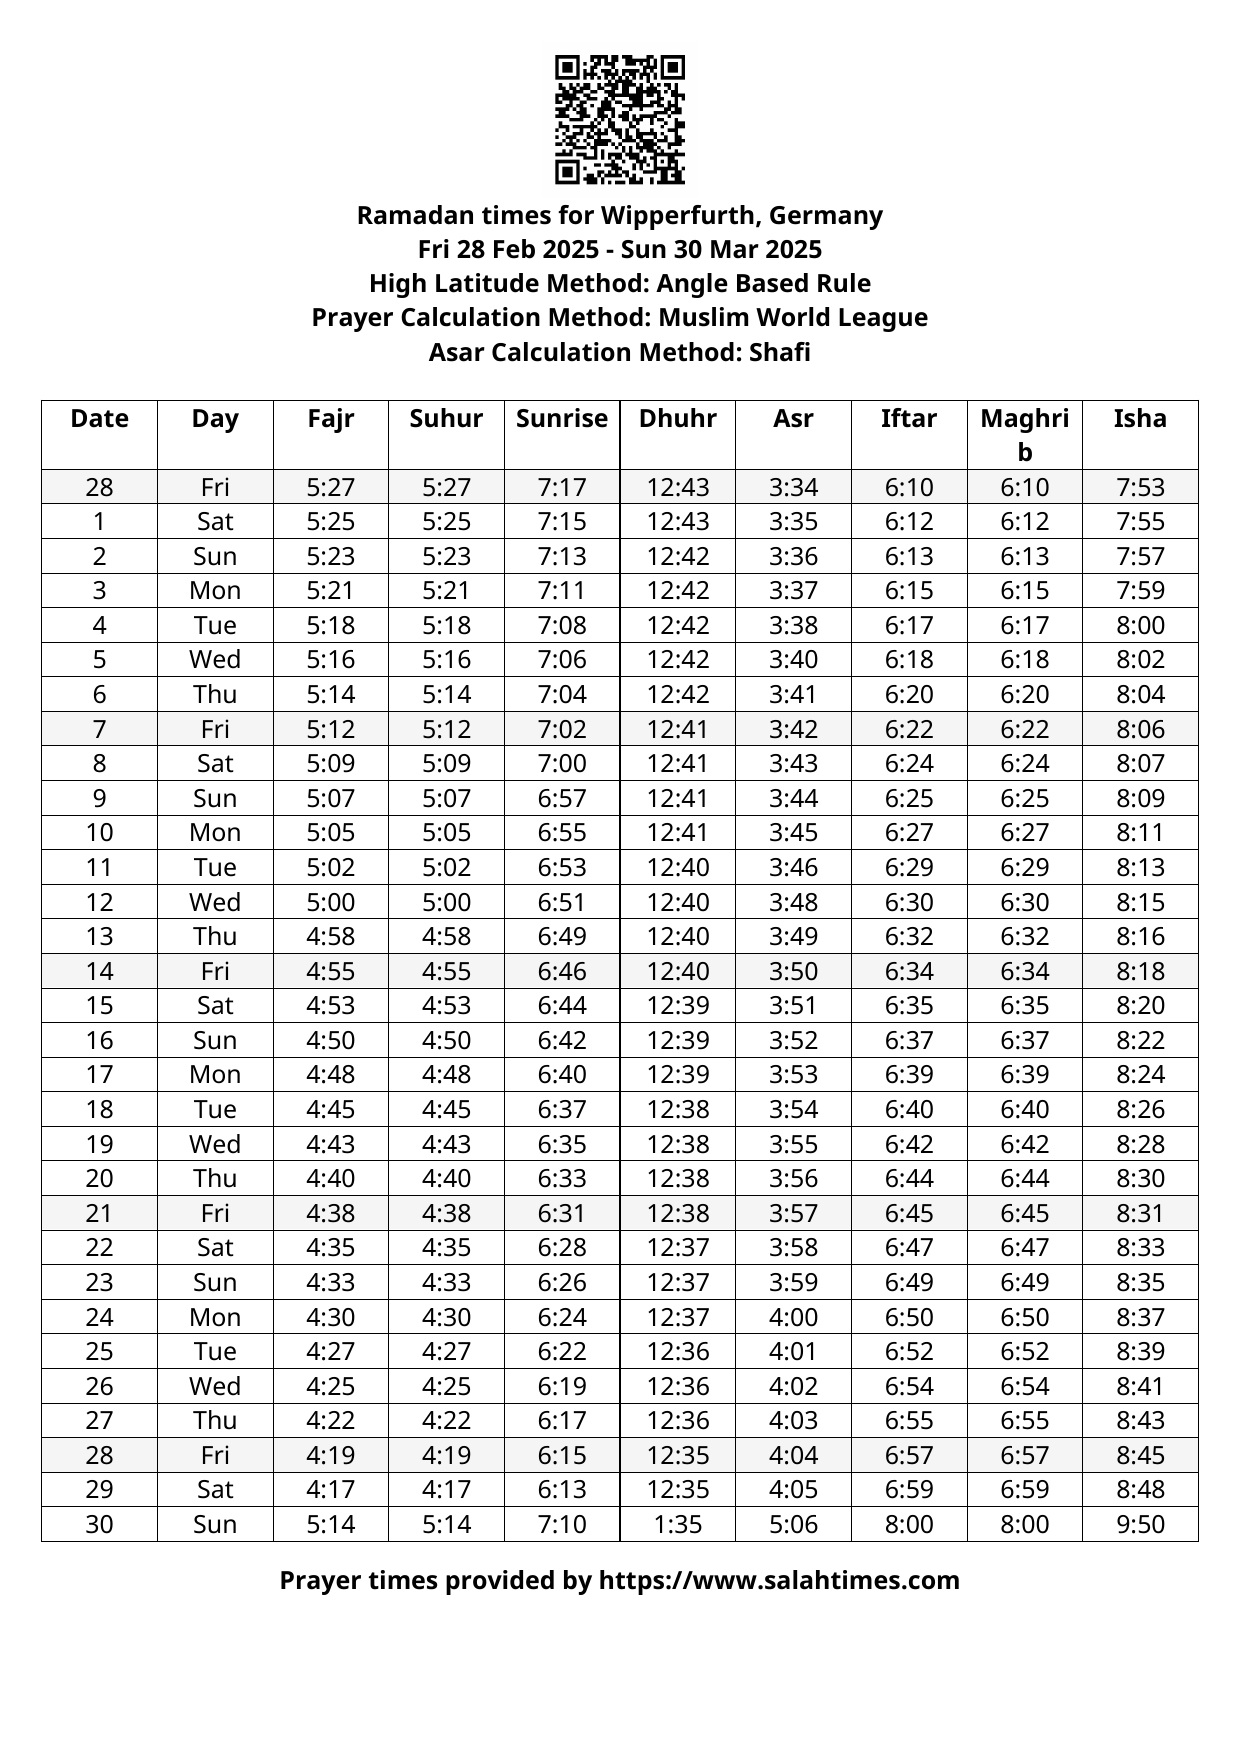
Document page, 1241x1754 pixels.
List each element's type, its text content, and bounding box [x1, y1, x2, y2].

table_cell 12:40 [621, 919, 735, 953]
table_cell 5:27 [274, 470, 388, 503]
table_cell 6:29 [968, 850, 1082, 884]
table_cell 6:40 [505, 1058, 619, 1091]
table_cell 1 [42, 504, 157, 538]
table_cell Mon [158, 1300, 273, 1333]
table_cell 6:50 [968, 1300, 1082, 1333]
table_cell 22 [42, 1231, 157, 1264]
table_header Iftar [852, 401, 967, 469]
table_cell 6:44 [968, 1161, 1082, 1195]
table_cell Fri [158, 712, 273, 745]
table_cell 4 [42, 608, 157, 642]
table_cell 6:42 [968, 1127, 1082, 1160]
table_cell 6:26 [505, 1265, 619, 1299]
table_cell Sat [158, 989, 273, 1022]
table_cell 6:57 [968, 1438, 1082, 1472]
table_cell 5:25 [389, 504, 504, 538]
table_cell 6:24 [968, 746, 1082, 780]
table_cell 12:41 [621, 712, 735, 745]
table_cell 3:34 [736, 470, 851, 503]
table_cell 6:34 [852, 954, 967, 987]
table_cell 7:06 [505, 643, 619, 676]
table_cell 16 [42, 1023, 157, 1057]
table_cell Tue [158, 608, 273, 642]
table_cell Sat [158, 1231, 273, 1264]
table_cell 5:27 [389, 470, 504, 503]
table_cell 6:37 [852, 1023, 967, 1057]
table_cell 3:36 [736, 539, 851, 572]
table_cell 4:40 [274, 1161, 388, 1195]
table_cell 12:38 [621, 1161, 735, 1195]
table_cell 12:35 [621, 1438, 735, 1472]
table_cell 6:57 [505, 781, 619, 814]
table_cell 6:57 [852, 1438, 967, 1472]
table_cell 12:42 [621, 643, 735, 676]
table_cell Sun [158, 1507, 273, 1541]
table_header Fajr [274, 401, 388, 469]
table_cell 6:42 [505, 1023, 619, 1057]
table_cell 12:42 [621, 574, 735, 607]
table_cell 3:44 [736, 781, 851, 814]
table_cell 5:05 [389, 816, 504, 849]
text Asar Calculation Method: Shafi [42, 334, 1198, 368]
table_cell 6:25 [968, 781, 1082, 814]
table_header Asr [736, 401, 851, 469]
table_cell 25 [42, 1334, 157, 1368]
table_cell 8:04 [1083, 677, 1198, 711]
table_cell 4:03 [736, 1404, 851, 1437]
table_cell 6:29 [852, 850, 967, 884]
table_cell 8:15 [1083, 885, 1198, 918]
table_cell Thu [158, 677, 273, 711]
table_cell 18 [42, 1092, 157, 1126]
table_cell 6:35 [968, 989, 1082, 1022]
table_cell Thu [158, 1404, 273, 1437]
table_cell 6:13 [968, 539, 1082, 572]
table_cell 12:38 [621, 1127, 735, 1160]
text Fri 28 Feb 2025 - Sun 30 Mar 2025 [42, 232, 1198, 266]
table_cell 6:50 [852, 1300, 967, 1333]
table_cell 13 [42, 919, 157, 953]
table_cell 1:35 [621, 1507, 735, 1541]
table_cell 6:10 [852, 470, 967, 503]
table_cell 7:00 [505, 746, 619, 780]
table_cell 6:32 [852, 919, 967, 953]
table_cell 7:57 [1083, 539, 1198, 572]
table_cell Tue [158, 1092, 273, 1126]
table_cell 5:18 [389, 608, 504, 642]
table_cell 6:55 [852, 1404, 967, 1437]
table_cell 4:55 [389, 954, 504, 987]
table_cell 4:38 [274, 1196, 388, 1229]
table_cell 6:27 [968, 816, 1082, 849]
table_cell 12:40 [621, 885, 735, 918]
table_header Suhur [389, 401, 504, 469]
table_cell 5:12 [389, 712, 504, 745]
table_cell 6:39 [852, 1058, 967, 1091]
table_cell 12:40 [621, 954, 735, 987]
table_cell 4:22 [389, 1404, 504, 1437]
text Prayer Calculation Method: Muslim World League [42, 300, 1198, 334]
table_cell 5:07 [274, 781, 388, 814]
table_cell 6:34 [968, 954, 1082, 987]
table_cell 21 [42, 1196, 157, 1229]
table_cell 6:17 [505, 1404, 619, 1437]
table_cell 8:06 [1083, 712, 1198, 745]
table_cell 4:55 [274, 954, 388, 987]
table_cell 4:30 [389, 1300, 504, 1333]
table_cell 4:35 [389, 1231, 504, 1264]
table_cell Sun [158, 781, 273, 814]
table_cell 5:02 [389, 850, 504, 884]
table_cell Sun [158, 539, 273, 572]
table_cell 6:59 [968, 1473, 1082, 1506]
table_cell 6:44 [852, 1161, 967, 1195]
table_cell 8:00 [852, 1507, 967, 1541]
table_cell Mon [158, 816, 273, 849]
table_cell 12:37 [621, 1300, 735, 1333]
table_cell 4:50 [389, 1023, 504, 1057]
table_cell 6:32 [968, 919, 1082, 953]
table_cell 27 [42, 1404, 157, 1437]
table_cell 7 [42, 712, 157, 745]
table_cell 4:48 [274, 1058, 388, 1091]
table_cell 20 [42, 1161, 157, 1195]
table_cell 6:33 [505, 1161, 619, 1195]
table_cell 12:42 [621, 539, 735, 572]
table_cell 4:27 [274, 1334, 388, 1368]
table_cell 4:01 [736, 1334, 851, 1368]
table_cell 7:59 [1083, 574, 1198, 607]
table_cell 6:22 [968, 712, 1082, 745]
table_cell 8:20 [1083, 989, 1198, 1022]
table_cell Tue [158, 850, 273, 884]
table_cell Wed [158, 1369, 273, 1402]
table_cell 3:56 [736, 1161, 851, 1195]
table_cell 8:28 [1083, 1127, 1198, 1160]
table_cell 6:55 [968, 1404, 1082, 1437]
table_cell 6:13 [505, 1473, 619, 1506]
table_cell 7:10 [505, 1507, 619, 1541]
table_cell 4:33 [389, 1265, 504, 1299]
table_cell 6:27 [852, 816, 967, 849]
table_cell 2 [42, 539, 157, 572]
table_cell 8:11 [1083, 816, 1198, 849]
table_cell 5:00 [274, 885, 388, 918]
table_cell 4:05 [736, 1473, 851, 1506]
table_cell 7:17 [505, 470, 619, 503]
table_cell Wed [158, 885, 273, 918]
table_header Date [42, 401, 157, 469]
table_cell 4:19 [389, 1438, 504, 1472]
table_header Dhuhr [621, 401, 735, 469]
table_cell 12:37 [621, 1231, 735, 1264]
table_cell 4:02 [736, 1369, 851, 1402]
table_cell Sat [158, 504, 273, 538]
table_cell 8:26 [1083, 1092, 1198, 1126]
table_cell 6:15 [852, 574, 967, 607]
table_cell 5:23 [274, 539, 388, 572]
table_cell 3:37 [736, 574, 851, 607]
table_cell 4:48 [389, 1058, 504, 1091]
table_cell 12:39 [621, 1023, 735, 1057]
table_cell 3 [42, 574, 157, 607]
table_cell 6:17 [852, 608, 967, 642]
table_cell 3:49 [736, 919, 851, 953]
table_cell 12:43 [621, 470, 735, 503]
table_cell 3:53 [736, 1058, 851, 1091]
table_cell 8:13 [1083, 850, 1198, 884]
table_cell 6:55 [505, 816, 619, 849]
table_cell 4:53 [274, 989, 388, 1022]
table_cell 3:52 [736, 1023, 851, 1057]
table_cell 23 [42, 1265, 157, 1299]
table_cell 3:54 [736, 1092, 851, 1126]
table_cell 4:22 [274, 1404, 388, 1437]
table_cell 3:55 [736, 1127, 851, 1160]
table_cell 3:35 [736, 504, 851, 538]
table_cell 8:07 [1083, 746, 1198, 780]
text High Latitude Method: Angle Based Rule [42, 266, 1198, 300]
table_cell 12:41 [621, 816, 735, 849]
table_cell 7:11 [505, 574, 619, 607]
table_cell 12:43 [621, 504, 735, 538]
table_cell 3:41 [736, 677, 851, 711]
table_cell 3:59 [736, 1265, 851, 1299]
table_cell 8:37 [1083, 1300, 1198, 1333]
table_cell 26 [42, 1369, 157, 1402]
table_cell 8:41 [1083, 1369, 1198, 1402]
table_cell Tue [158, 1334, 273, 1368]
table_cell 4:17 [274, 1473, 388, 1506]
table_cell 4:19 [274, 1438, 388, 1472]
table_cell Thu [158, 919, 273, 953]
table_cell 12 [42, 885, 157, 918]
table_cell Mon [158, 574, 273, 607]
table_cell 7:55 [1083, 504, 1198, 538]
table_cell 4:58 [389, 919, 504, 953]
table_cell 6:42 [852, 1127, 967, 1160]
table_cell 12:36 [621, 1404, 735, 1437]
table_cell 4:00 [736, 1300, 851, 1333]
table_cell 6:40 [968, 1092, 1082, 1126]
table_cell 6:24 [505, 1300, 619, 1333]
table_cell 5 [42, 643, 157, 676]
table_header Isha [1083, 401, 1198, 469]
table_cell 6:15 [505, 1438, 619, 1472]
table_cell 7:04 [505, 677, 619, 711]
table_cell 8:35 [1083, 1265, 1198, 1299]
table_cell 5:23 [389, 539, 504, 572]
table_cell 28 [42, 1438, 157, 1472]
table_cell 6:22 [852, 712, 967, 745]
table_cell Wed [158, 1127, 273, 1160]
table_cell 8:31 [1083, 1196, 1198, 1229]
table_cell Fri [158, 470, 273, 503]
table_cell 6:54 [968, 1369, 1082, 1402]
table_cell 4:45 [274, 1092, 388, 1126]
table_cell 4:30 [274, 1300, 388, 1333]
table_cell 6:13 [852, 539, 967, 572]
table_cell 9:50 [1083, 1507, 1198, 1541]
table_cell 6:35 [852, 989, 967, 1022]
table_cell 19 [42, 1127, 157, 1160]
table_cell 5:02 [274, 850, 388, 884]
table_cell 4:25 [389, 1369, 504, 1402]
table_cell 6:39 [968, 1058, 1082, 1091]
table_cell 8:45 [1083, 1438, 1198, 1472]
table_cell 9 [42, 781, 157, 814]
table_cell 6:37 [505, 1092, 619, 1126]
table_cell 4:17 [389, 1473, 504, 1506]
table_cell 7:08 [505, 608, 619, 642]
table_cell 4:43 [389, 1127, 504, 1160]
table_cell 12:42 [621, 608, 735, 642]
table_cell 8:00 [1083, 608, 1198, 642]
table_cell 12:36 [621, 1334, 735, 1368]
table_cell 8:09 [1083, 781, 1198, 814]
table_cell 4:40 [389, 1161, 504, 1195]
table_cell 7:13 [505, 539, 619, 572]
table_cell 12:42 [621, 677, 735, 711]
table_cell 6:19 [505, 1369, 619, 1402]
table_cell 6 [42, 677, 157, 711]
table_cell 4:25 [274, 1369, 388, 1402]
table_cell Wed [158, 643, 273, 676]
table_cell 8:48 [1083, 1473, 1198, 1506]
table_cell 5:21 [389, 574, 504, 607]
table_cell 6:49 [852, 1265, 967, 1299]
table_cell 6:47 [968, 1231, 1082, 1264]
table_cell 15 [42, 989, 157, 1022]
table_cell 6:30 [968, 885, 1082, 918]
table_header Sunrise [505, 401, 619, 469]
table_cell 6:44 [505, 989, 619, 1022]
table_cell 6:37 [968, 1023, 1082, 1057]
table_cell 6:10 [968, 470, 1082, 503]
table_cell 5:07 [389, 781, 504, 814]
table_cell 10 [42, 816, 157, 849]
table_cell 4:58 [274, 919, 388, 953]
table_cell 5:00 [389, 885, 504, 918]
table_cell 12:36 [621, 1369, 735, 1402]
table_cell 8:22 [1083, 1023, 1198, 1057]
table_cell 12:41 [621, 746, 735, 780]
table_cell 8:18 [1083, 954, 1198, 987]
table_cell 3:57 [736, 1196, 851, 1229]
table_cell 3:43 [736, 746, 851, 780]
table_cell 6:46 [505, 954, 619, 987]
table_cell 3:38 [736, 608, 851, 642]
table_cell 8:02 [1083, 643, 1198, 676]
table_cell 8:39 [1083, 1334, 1198, 1368]
table_cell 4:53 [389, 989, 504, 1022]
table_cell 12:38 [621, 1196, 735, 1229]
table_cell 5:09 [389, 746, 504, 780]
table_cell 4:04 [736, 1438, 851, 1472]
table_cell 6:17 [968, 608, 1082, 642]
table_cell Thu [158, 1161, 273, 1195]
table_cell 8:30 [1083, 1161, 1198, 1195]
table_cell 8 [42, 746, 157, 780]
table_header Day [158, 401, 273, 469]
table_cell 6:35 [505, 1127, 619, 1160]
table_cell 6:45 [968, 1196, 1082, 1229]
table_cell 6:52 [968, 1334, 1082, 1368]
table_cell 6:54 [852, 1369, 967, 1402]
table_cell Sat [158, 746, 273, 780]
table_cell 4:35 [274, 1231, 388, 1264]
table_cell 4:38 [389, 1196, 504, 1229]
table_cell 6:20 [968, 677, 1082, 711]
table_cell 12:35 [621, 1473, 735, 1506]
table_cell 8:16 [1083, 919, 1198, 953]
table_cell Fri [158, 1196, 273, 1229]
table_cell 12:40 [621, 850, 735, 884]
table_cell Fri [158, 954, 273, 987]
table_cell 12:37 [621, 1265, 735, 1299]
table_cell 12:39 [621, 1058, 735, 1091]
table_cell 17 [42, 1058, 157, 1091]
table_cell 6:47 [852, 1231, 967, 1264]
table_cell 5:09 [274, 746, 388, 780]
table_cell 5:14 [389, 1507, 504, 1541]
table_cell 7:02 [505, 712, 619, 745]
table_cell 5:21 [274, 574, 388, 607]
table_cell 12:38 [621, 1092, 735, 1126]
table_cell Mon [158, 1058, 273, 1091]
table_cell 14 [42, 954, 157, 987]
table_cell 12:39 [621, 989, 735, 1022]
table_cell 7:53 [1083, 470, 1198, 503]
table_cell 5:18 [274, 608, 388, 642]
table_cell 8:43 [1083, 1404, 1198, 1437]
table_cell 3:48 [736, 885, 851, 918]
table_cell 6:12 [968, 504, 1082, 538]
table_cell 6:49 [968, 1265, 1082, 1299]
table_cell 6:53 [505, 850, 619, 884]
table_cell 6:51 [505, 885, 619, 918]
table_cell 30 [42, 1507, 157, 1541]
table_cell 5:14 [274, 677, 388, 711]
table_cell 6:15 [968, 574, 1082, 607]
table_cell 6:52 [852, 1334, 967, 1368]
table_cell 3:51 [736, 989, 851, 1022]
table_cell 8:00 [968, 1507, 1082, 1541]
table_cell Fri [158, 1438, 273, 1472]
table_cell Sun [158, 1265, 273, 1299]
table_cell 3:50 [736, 954, 851, 987]
table_cell 29 [42, 1473, 157, 1506]
table_cell 6:49 [505, 919, 619, 953]
table_cell 6:18 [968, 643, 1082, 676]
table_cell Sat [158, 1473, 273, 1506]
table_cell 5:16 [274, 643, 388, 676]
table_cell 28 [42, 470, 157, 503]
table_cell 6:18 [852, 643, 967, 676]
text Ramadan times for Wipperfurth, Germany [42, 198, 1198, 232]
table_cell 6:22 [505, 1334, 619, 1368]
table_cell 6:30 [852, 885, 967, 918]
table_cell 6:40 [852, 1092, 967, 1126]
table_cell 6:24 [852, 746, 967, 780]
table_cell 5:12 [274, 712, 388, 745]
table_cell 6:45 [852, 1196, 967, 1229]
table_cell 5:16 [389, 643, 504, 676]
table_cell 4:27 [389, 1334, 504, 1368]
table_cell 3:40 [736, 643, 851, 676]
table_cell 6:20 [852, 677, 967, 711]
table_cell 6:31 [505, 1196, 619, 1229]
table_cell 3:46 [736, 850, 851, 884]
table_cell 5:06 [736, 1507, 851, 1541]
table_cell 11 [42, 850, 157, 884]
table_header Maghrib [968, 401, 1082, 469]
text Prayer times provided by https://www.salahtimes.com [42, 1563, 1198, 1597]
table_cell 24 [42, 1300, 157, 1333]
table_cell 6:28 [505, 1231, 619, 1264]
table_cell 6:25 [852, 781, 967, 814]
table_cell 3:58 [736, 1231, 851, 1264]
table_cell Sun [158, 1023, 273, 1057]
table_cell 5:14 [274, 1507, 388, 1541]
table_cell 7:15 [505, 504, 619, 538]
table_cell 12:41 [621, 781, 735, 814]
table_cell 4:43 [274, 1127, 388, 1160]
picture [542, 41, 699, 198]
table_cell 5:14 [389, 677, 504, 711]
table_cell 8:33 [1083, 1231, 1198, 1264]
table_cell 4:50 [274, 1023, 388, 1057]
table_cell 3:45 [736, 816, 851, 849]
table_cell 5:05 [274, 816, 388, 849]
table_cell 3:42 [736, 712, 851, 745]
table_cell 4:33 [274, 1265, 388, 1299]
table_cell 6:12 [852, 504, 967, 538]
table_cell 4:45 [389, 1092, 504, 1126]
table_cell 6:59 [852, 1473, 967, 1506]
table_cell 8:24 [1083, 1058, 1198, 1091]
table_cell 5:25 [274, 504, 388, 538]
